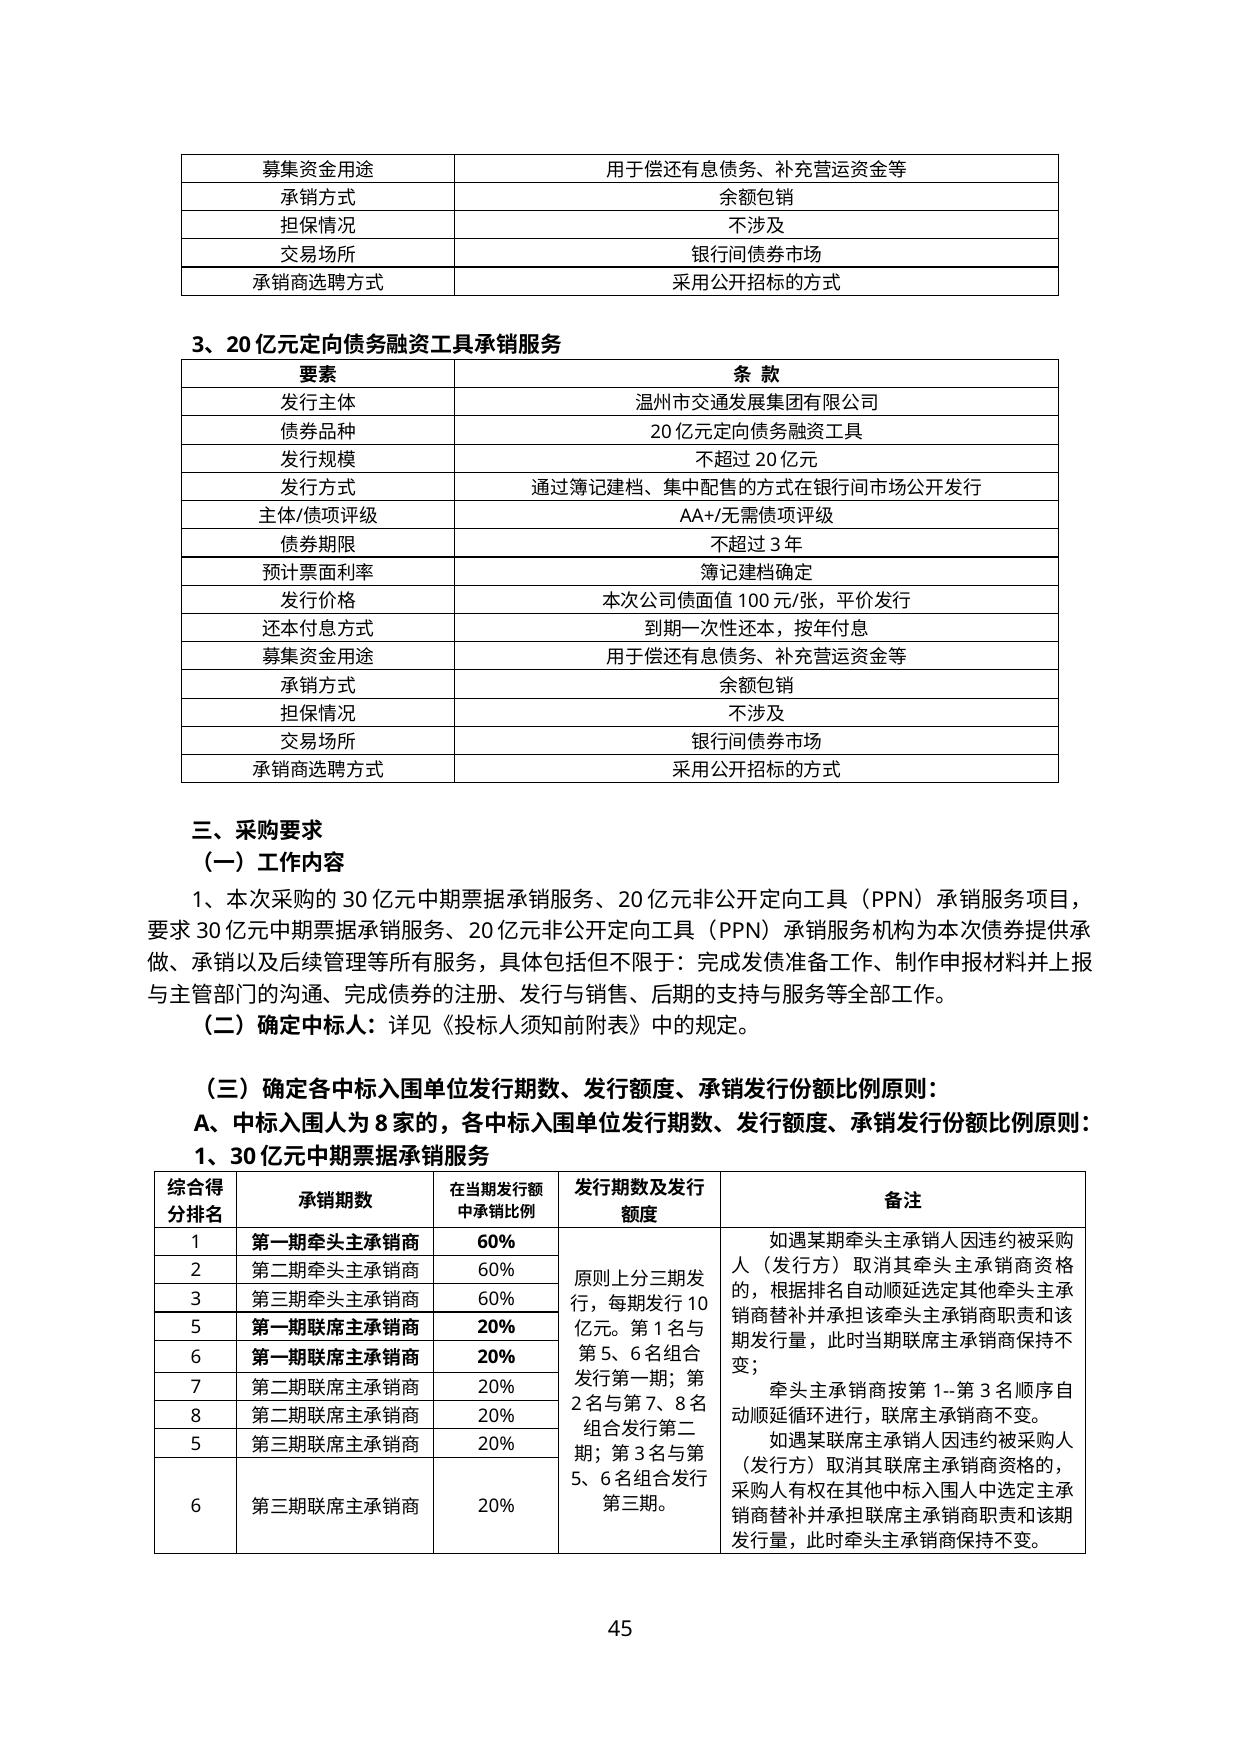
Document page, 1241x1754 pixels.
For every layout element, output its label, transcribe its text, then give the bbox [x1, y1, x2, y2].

table_header 发行期数及发行额度 [559, 1172, 720, 1227]
table_cell 发行方式 [182, 473, 454, 500]
table_cell 交易场所 [182, 239, 454, 266]
table_header 要素 [182, 360, 454, 387]
table_cell 银行间债券市场 [455, 727, 1058, 754]
table_cell 债券期限 [182, 529, 454, 556]
table_cell 不涉及 [455, 699, 1058, 726]
table_cell 第二期牵头主承销商 [237, 1256, 433, 1283]
table_cell 采用公开招标的方式 [455, 268, 1058, 295]
text 1、30亿元中期票据承销服务 [148, 1138, 1093, 1171]
table_cell 温州市交通发展集团有限公司 [455, 388, 1058, 415]
table_cell 第一期联席主承销商 [237, 1341, 433, 1372]
text 三、采购要求 [148, 813, 1093, 845]
table_cell 用于偿还有息债务、补充营运资金等 [455, 642, 1058, 669]
text （二）确定中标人：详见《投标人须知前附表》中的规定。 [148, 1008, 1093, 1040]
table_header 备注 [721, 1172, 1085, 1227]
text （三）确定各中标入围单位发行期数、发行额度、承销发行份额比例原则： [148, 1071, 1093, 1104]
table_cell 第三期联席主承销商 [237, 1458, 433, 1553]
table_header 综合得分排名 [155, 1172, 236, 1227]
table_cell 2 [155, 1256, 236, 1283]
table_cell 不超过3年 [455, 529, 1058, 556]
table_cell 募集资金用途 [182, 155, 454, 182]
table_cell 第二期联席主承销商 [237, 1401, 433, 1428]
table_cell 到期一次性还本，按年付息 [455, 614, 1058, 641]
table_cell 余额包销 [455, 670, 1058, 697]
table_cell 第二期联席主承销商 [237, 1373, 433, 1400]
table_cell 承销方式 [182, 183, 454, 210]
table_cell 20% [434, 1458, 558, 1553]
table_header 承销期数 [237, 1172, 433, 1227]
table_cell 7 [155, 1373, 236, 1400]
table_cell 第三期联席主承销商 [237, 1429, 433, 1457]
table_cell 6 [155, 1458, 236, 1553]
table_cell 不涉及 [455, 211, 1058, 238]
table_cell 还本付息方式 [182, 614, 454, 641]
table_cell 采用公开招标的方式 [455, 755, 1058, 782]
table_cell 3 [155, 1284, 236, 1311]
list 1、本次采购的30亿元中期票据承销服务、20亿元非公开定向工具（PPN）承销服务项目，要求30亿元中期票据承销服务、20亿元非公开定向工具（PPN）承销服务机构为本次债券提供承做、承销以及后续管理等所有服务，具体包括但不限于：完成发债准备工作、制作申报材料并上报、与主管部门的沟通、完成债券的注册、发行与销售、后期的支持与服务等全部工作。 [148, 882, 1093, 1008]
text A、中标入围人为8家的，各中标入围单位发行期数、发行额度、承销发行份额比例原则： [148, 1104, 1093, 1138]
table_cell 银行间债券市场 [455, 239, 1058, 266]
table_cell 20% [434, 1401, 558, 1428]
table_cell 原则上分三期发行，每期发行10亿元。第1名与第5、6名组合发行第一期；第2名与第7、8名组合发行第二期；第3名与第5、6名组合发行第三期。 [559, 1228, 720, 1553]
table_cell 担保情况 [182, 699, 454, 726]
table_header 条 款 [455, 360, 1058, 387]
table_cell 发行价格 [182, 586, 454, 613]
table_cell 20% [434, 1429, 558, 1457]
table_cell 第一期联席主承销商 [237, 1313, 433, 1339]
text 3、20亿元定向债务融资工具承销服务 [148, 327, 1093, 359]
table_cell 6 [155, 1341, 236, 1372]
table_cell 60% [434, 1228, 558, 1255]
table_cell 债券品种 [182, 416, 454, 443]
table_cell 承销方式 [182, 670, 454, 697]
table_cell 余额包销 [455, 183, 1058, 210]
table_cell 本次公司债面值 100元/张，平价发行 [455, 586, 1058, 613]
table_cell AA+/无需债项评级 [455, 501, 1058, 528]
text （一）工作内容 [148, 845, 1093, 876]
table_cell 发行主体 [182, 388, 454, 415]
table_cell 用于偿还有息债务、补充营运资金等 [455, 155, 1058, 182]
table_header 在当期发行额中承销比例 [434, 1172, 558, 1227]
table_cell 发行规模 [182, 445, 454, 472]
table_cell 5 [155, 1429, 236, 1457]
table_cell 簿记建档确定 [455, 558, 1058, 584]
table_cell 主体/债项评级 [182, 501, 454, 528]
table_cell 第一期牵头主承销商 [237, 1228, 433, 1255]
table_cell 交易场所 [182, 727, 454, 754]
table_cell 60% [434, 1284, 558, 1311]
table_cell 不超过20亿元 [455, 445, 1058, 472]
table_cell 20% [434, 1313, 558, 1339]
table_cell 20% [434, 1373, 558, 1400]
table_cell 如遇某期牵头主承销人因违约被采购人（发行方）取消其牵头主承销商资格的，根据排名自动顺延选定其他牵头主承销商替补并承担该牵头主承销商职责和该期发行量，此时当期联席主承销商保持不变； 牵头主承销商按第1--第3名顺序自动顺延循环进行，联席主承销商不变。 如遇某联席主承销人因违约被采购人（发行方）取消其联席主承销商资格的，采购人有权在其他中标入围人中选定主承销商替补并承担联席主承销商职责和该期发行量，此时牵头主承销商保持不变。 [721, 1228, 1085, 1553]
table_cell 20% [434, 1341, 558, 1372]
table_cell 第三期牵头主承销商 [237, 1284, 433, 1311]
table_cell 20亿元定向债务融资工具 [455, 416, 1058, 443]
table_cell 通过簿记建档、集中配售的方式在银行间市场公开发行 [455, 473, 1058, 500]
table_cell 8 [155, 1401, 236, 1428]
table_cell 担保情况 [182, 211, 454, 238]
table_cell 预计票面利率 [182, 558, 454, 584]
table_cell 募集资金用途 [182, 642, 454, 669]
table_cell 60% [434, 1256, 558, 1283]
table_cell 承销商选聘方式 [182, 755, 454, 782]
table_cell 5 [155, 1313, 236, 1339]
table_cell 1 [155, 1228, 236, 1255]
table_cell 承销商选聘方式 [182, 268, 454, 295]
